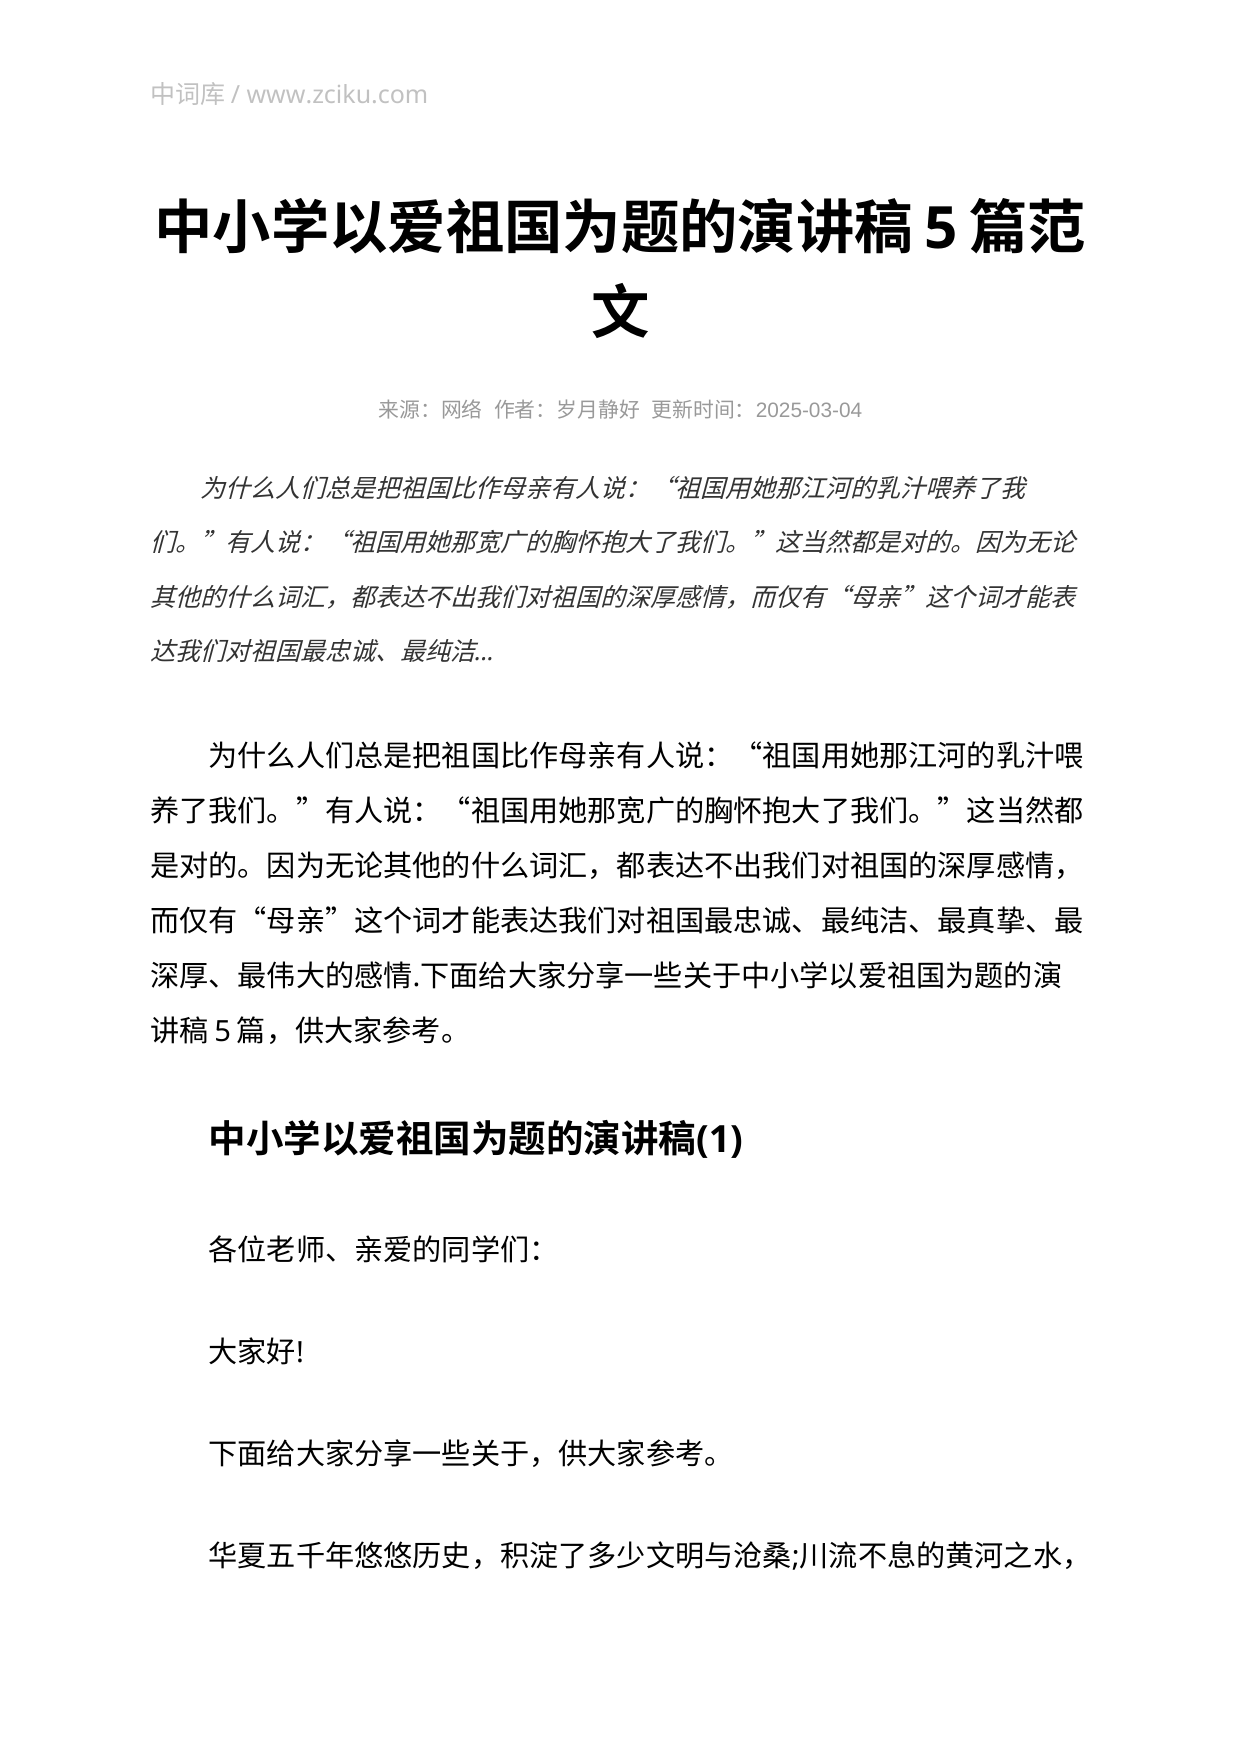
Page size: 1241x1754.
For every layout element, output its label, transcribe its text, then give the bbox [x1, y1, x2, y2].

text 下面给大家分享一些关于，供大家参考。 [150, 1431, 1090, 1473]
text 各位老师、亲爱的同学们： [150, 1227, 1090, 1269]
text 大家好! [150, 1328, 1090, 1371]
text 为什么人们总是把祖国比作母亲有人说：“祖国用她那江河的乳汁喂养了我们。”有人说：“祖国用她那宽广的胸怀抱大了我们。”这当然都是对的。因为无论其他的什么词汇，都表达不出我们对祖国的深厚感情，而仅有“母亲”这个词才能表达我们对祖国最忠诚、最纯洁、最真挚、最深厚、最伟大的感情.下面给大家分享一些关于中小学以爱祖国为题的演讲稿5篇，供大家参考。 [150, 733, 1090, 1049]
text 中小学以爱祖国为题的演讲稿(1) [150, 1109, 1090, 1164]
text 来源：网络 作者：岁月静好 更新时间：2025-03-04 [150, 397, 1090, 421]
text 为什么人们总是把祖国比作母亲有人说：“祖国用她那江河的乳汁喂养了我们。”有人说：“祖国用她那宽广的胸怀抱大了我们。”这当然都是对的。因为无论其他的什么词汇，都表达不出我们对祖国的深厚感情，而仅有“母亲”这个词才能表达我们对祖国最忠诚、最纯洁... [150, 468, 1090, 668]
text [150, 1532, 1090, 1575]
subtitle 中小学以爱祖国为题的演讲稿5篇范文 [150, 181, 1090, 351]
